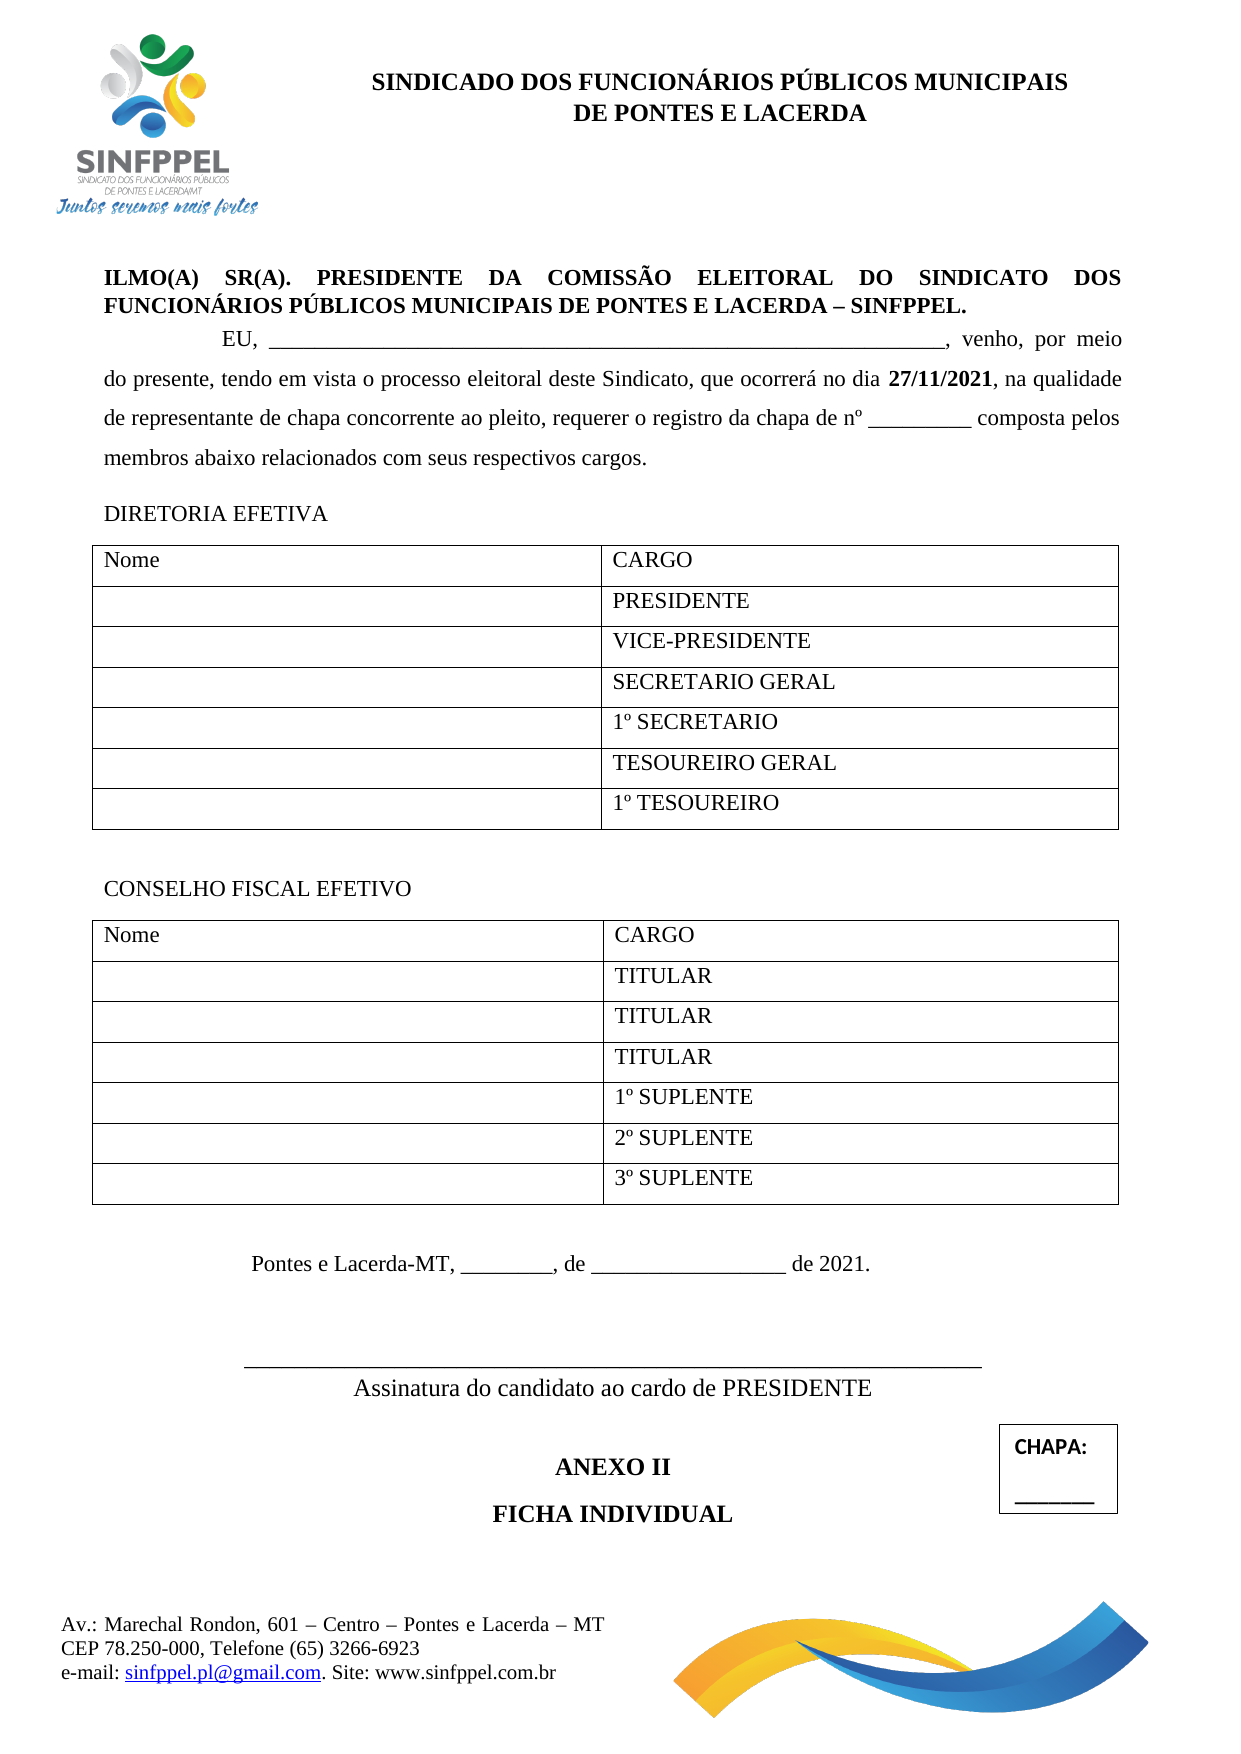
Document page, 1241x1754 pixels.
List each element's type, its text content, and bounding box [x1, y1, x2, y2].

text ILMO(A) SR(A). PRESIDENTE DA COMISSÃO ELEITORAL DO SINDICATO DOS FUNCIONÁRIOS PÚBLICOS MUNICIPAIS DE PONTES E LACERDA – SINFPPEL. [103, 263, 1122, 318]
text ANEXO II [103, 1452, 999, 1481]
picture [673, 1601, 1149, 1718]
table_cell 1º SUPLENTE [604, 1083, 1118, 1123]
table_header Nome [93, 546, 601, 586]
table_cell 1º SECRETARIO [602, 708, 1118, 748]
text Assinatura do candidato ao cardo de PRESIDENTE [103, 1373, 1122, 1402]
table_cell [93, 749, 601, 788]
table_header CARGO [604, 921, 1118, 961]
table_cell [93, 1124, 603, 1163]
table_cell [93, 708, 601, 748]
table_cell [93, 962, 603, 1001]
table_cell TITULAR [604, 1043, 1118, 1082]
table_cell TITULAR [604, 1002, 1118, 1042]
text CONSELHO FISCAL EFETIVO [103, 875, 1122, 901]
text DIRETORIA EFETIVA [103, 500, 1122, 526]
table_cell 2º SUPLENTE [604, 1124, 1118, 1163]
table_header Nome [93, 921, 603, 961]
text Pontes e Lacerda-MT, ________, de _________________ de 2021. [103, 1250, 1122, 1276]
table_cell [93, 587, 601, 626]
table_header CARGO [602, 546, 1118, 586]
table_cell [93, 668, 601, 707]
table_cell [93, 1164, 603, 1204]
table_cell [93, 1043, 603, 1082]
picture [56, 34, 259, 216]
table_cell SECRETARIO GERAL [602, 668, 1118, 707]
table_cell [93, 627, 601, 667]
table_cell 1º TESOUREIRO [602, 789, 1118, 829]
table_cell [93, 789, 601, 829]
table_cell 3º SUPLENTE [604, 1164, 1118, 1204]
table_cell [93, 1083, 603, 1123]
table_cell TESOUREIRO GERAL [602, 749, 1118, 788]
table_cell [93, 1002, 603, 1042]
table_cell TITULAR [604, 962, 1118, 1001]
table_cell PRESIDENTE [602, 587, 1118, 626]
text FICHA INDIVIDUAL [103, 1499, 1122, 1528]
text ___________________________________________________________ [103, 1342, 1122, 1371]
text EU, ___________________________________________________________, venho, por meio do presente, tendo em vista o processo eleitoral deste Sindicato, que ocorrerá no dia 27/11/2021, na qualidade de representante de chapa concorrente ao pleito, requerer o registro da chapa de nº _________ composta pelos membros abaixo relacionados com seus respectivos cargos. [103, 326, 1122, 470]
table_cell VICE-PRESIDENTE [602, 627, 1118, 667]
